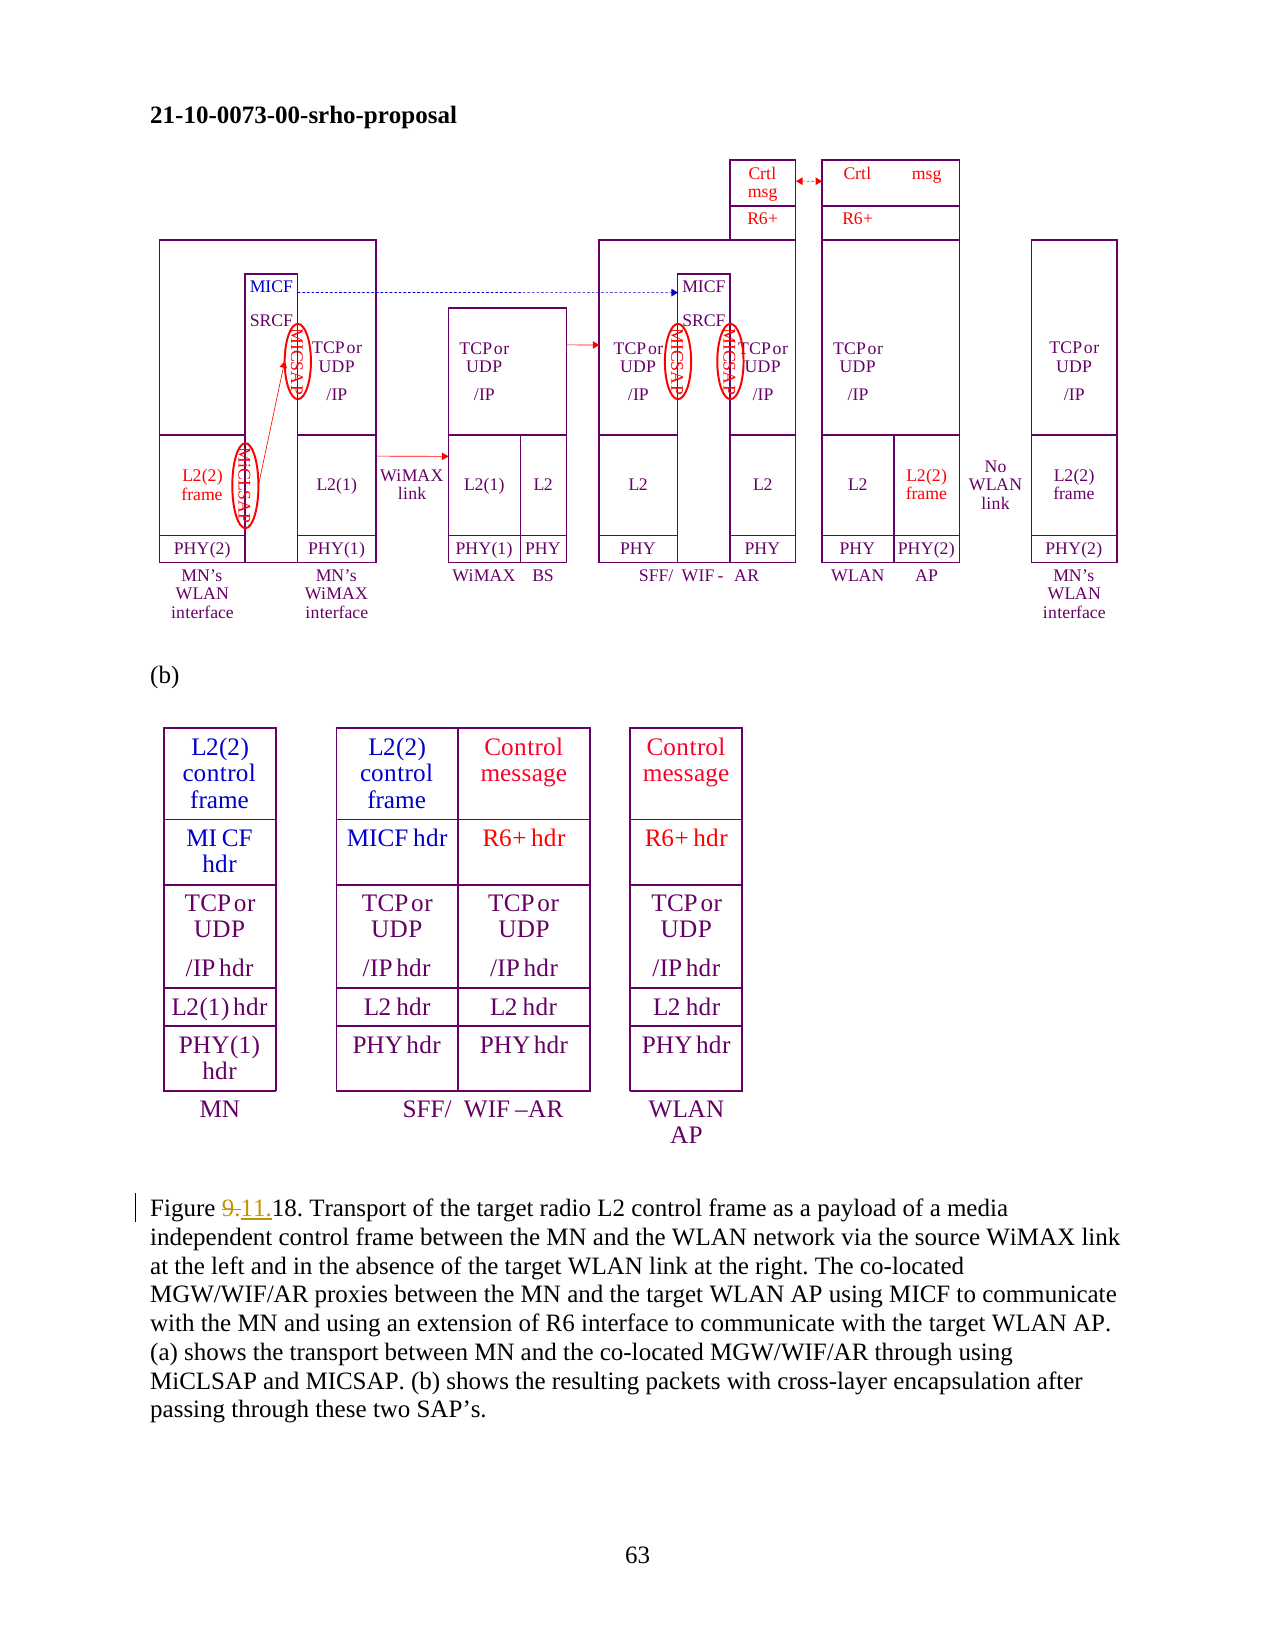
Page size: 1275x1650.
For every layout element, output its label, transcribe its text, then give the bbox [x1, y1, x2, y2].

text (b) [150, 660, 1125, 689]
text Figure 18. Transport of the target radio L2 control frame as a payload of a media independent control frame between the MN and the WLAN network via the source WiMAX link at the left and in the absence of the target WLAN link at the right. The co-located MGW/WIF/AR proxies between the MN and the target WLAN AP using MICF to communicate with the MN and using an extension of R6 interface to communicate with the target WLAN AP. (a) shows the transport between MN and the co-located MGW/WIF/AR through using MiCLSAP and MICSAP. (b) shows the resulting packets with cross-layer encapsulation after passing through these two SAP’s. [150, 1193, 1125, 1423]
